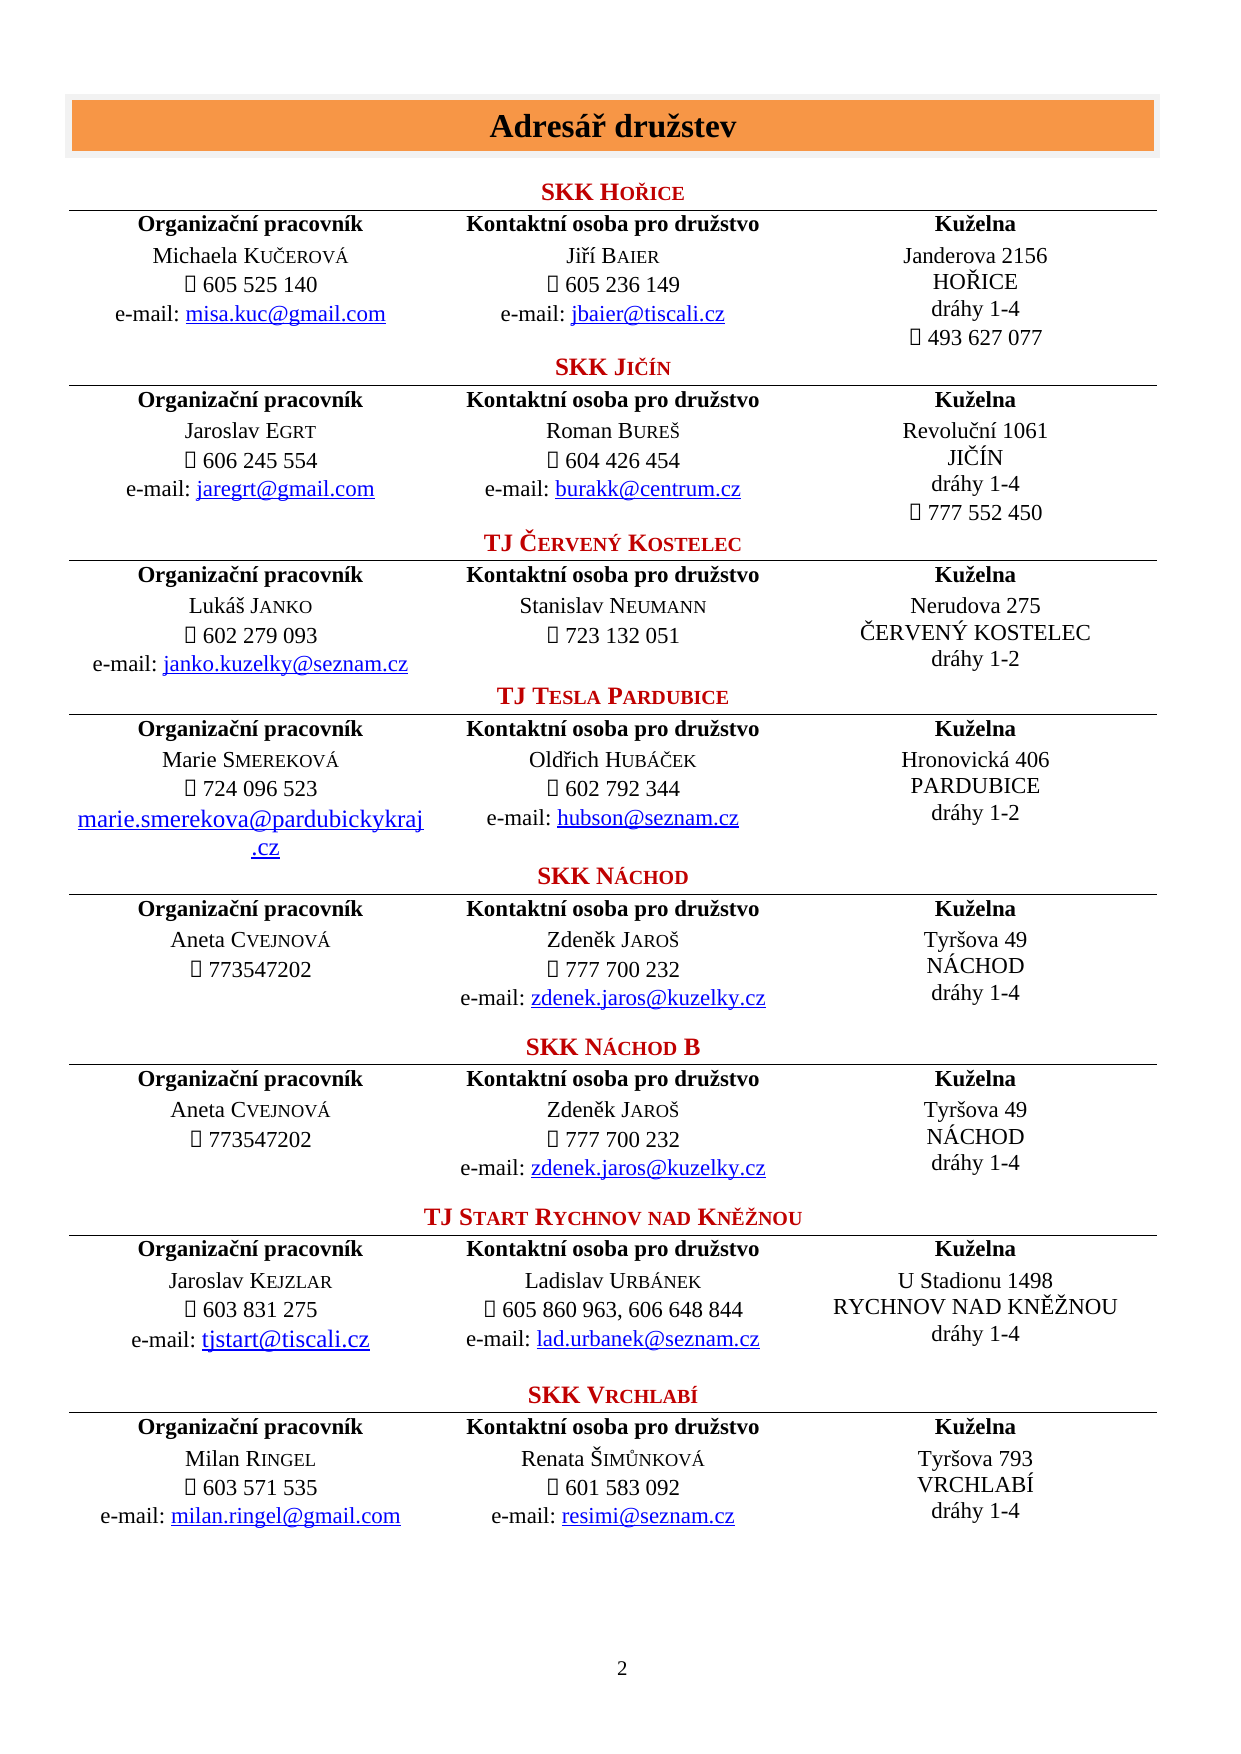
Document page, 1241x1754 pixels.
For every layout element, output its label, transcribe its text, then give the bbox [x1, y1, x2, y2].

table_cell Marie Smereková  724 096 523 marie.smerekova@pardubickykraj.cz [69, 746, 432, 861]
table_cell Nerudova 275 Červený kostelec dráhy 1-2 [794, 593, 1157, 681]
table_cell TJ Start Rychnov nad Kněžnou [69, 1202, 1157, 1234]
table_cell Revoluční 1061 JIČÍN dráhy 1-4  777 552 450 [794, 417, 1157, 528]
table_cell Kuželna [794, 386, 1157, 417]
table_cell Kuželna [794, 1236, 1157, 1267]
table_cell Kuželna [794, 1413, 1157, 1445]
table_cell Kontaktní osoba pro družstvo [432, 1413, 794, 1445]
table_cell Kontaktní osoba pro družstvo [432, 386, 794, 417]
table_cell Kontaktní osoba pro družstvo [432, 895, 794, 926]
table_cell Organizační pracovník [69, 1065, 432, 1097]
table_cell Kuželna [794, 211, 1157, 242]
table_cell U Stadionu 1498 Rychnov nad kněžnou dráhy 1-4 [794, 1267, 1157, 1380]
table_cell Hronovická 406 Pardubice dráhy 1-2 [794, 746, 1157, 861]
table_cell Jiří Baier  605 236 149 e-mail: jbaier@tiscali.cz [432, 242, 794, 352]
table_header SKK Hořice [69, 177, 1157, 209]
table_cell Kontaktní osoba pro družstvo [432, 1236, 794, 1267]
table_cell Aneta Cvejnová  773547202 [69, 1097, 432, 1202]
table_cell Jaroslav Egrt  606 245 554 e-mail: jaregrt@gmail.com [69, 417, 432, 528]
table_cell Kontaktní osoba pro družstvo [432, 211, 794, 242]
table_cell Ladislav Urbánek  605 860 963, 606 648 844 e-mail: lad.urbanek@seznam.cz [432, 1267, 794, 1380]
table_cell Michaela Kučerová  605 525 140 e-mail: misa.kuc@gmail.com [69, 242, 432, 352]
table_cell Stanislav Neumann  723 132 051 [432, 593, 794, 681]
table_cell Organizační pracovník [69, 386, 432, 417]
table_cell Aneta Cvejnová  773547202 [69, 926, 432, 1032]
table_cell Zdeněk Jaroš  777 700 232 e-mail: zdenek.jaros@kuzelky.cz [432, 926, 794, 1032]
table_cell Organizační pracovník [69, 211, 432, 242]
table_cell Tyršova 793 VRCHLABÍ dráhy 1-4 [794, 1445, 1157, 1629]
table_cell Zdeněk Jaroš  777 700 232 e-mail: zdenek.jaros@kuzelky.cz [432, 1097, 794, 1202]
table_cell Kontaktní osoba pro družstvo [432, 715, 794, 746]
table_cell Janderova 2156 Hořice dráhy 1-4  493 627 077 [794, 242, 1157, 352]
table_cell Kuželna [794, 715, 1157, 746]
table_cell Tyršova 49 NÁCHOD dráhy 1-4 [794, 1097, 1157, 1202]
table_cell Kontaktní osoba pro družstvo [432, 561, 794, 593]
table_cell TJ Tesla Pardubice [69, 681, 1157, 713]
table_cell SKK Jičín [69, 352, 1157, 385]
table_cell Organizační pracovník [69, 895, 432, 926]
table_cell Organizační pracovník [69, 1236, 432, 1267]
table_cell Organizační pracovník [69, 1413, 432, 1445]
table_cell Organizační pracovník [69, 561, 432, 593]
table_cell Jaroslav Kejzlar  603 831 275 e-mail: tjstart@tiscali.cz [69, 1267, 432, 1380]
table_cell Roman Bureš  604 426 454 e-mail: burakk@centrum.cz [432, 417, 794, 528]
table_cell SKK Náchod B [69, 1032, 1157, 1064]
table_cell Tyršova 49 NÁCHOD dráhy 1-4 [794, 926, 1157, 1032]
table_cell Organizační pracovník [69, 715, 432, 746]
table_cell Renata Šimůnková  601 583 092 e-mail: resimi@seznam.cz [432, 1445, 794, 1629]
table_cell Milan Ringel  603 571 535 e-mail: milan.ringel@gmail.com [69, 1445, 432, 1629]
table_cell TJ Červený Kostelec [69, 528, 1157, 560]
table_cell Kuželna [794, 1065, 1157, 1097]
table_cell Oldřich Hubáček  602 792 344 e-mail: hubson@seznam.cz [432, 746, 794, 861]
table_cell Lukáš Janko  602 279 093 e-mail: janko.kuzelky@seznam.cz [69, 593, 432, 681]
table_cell Kontaktní osoba pro družstvo [432, 1065, 794, 1097]
table_cell Kuželna [794, 895, 1157, 926]
table_cell SKK Vrchlabí [69, 1380, 1157, 1412]
table_cell SKK Náchod [69, 861, 1157, 894]
table_cell Kuželna [794, 561, 1157, 593]
